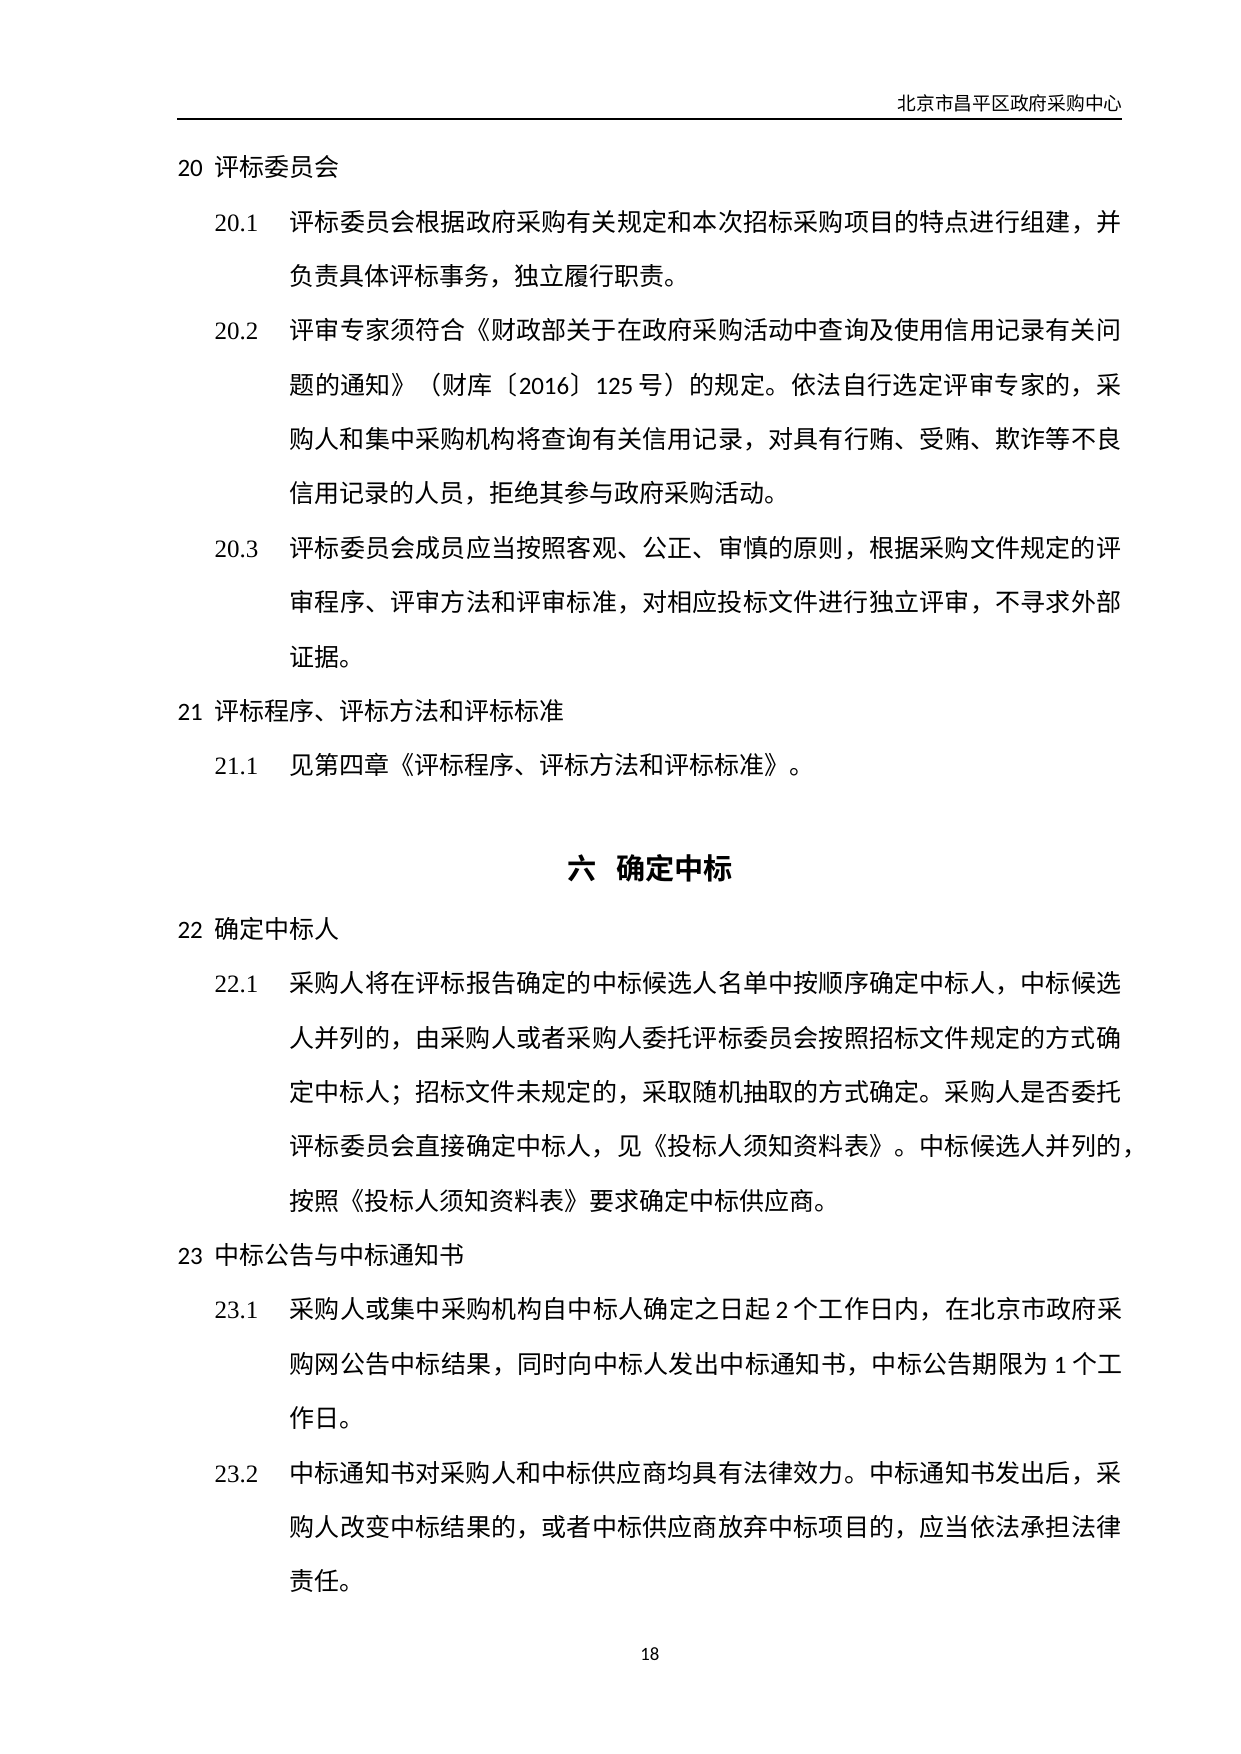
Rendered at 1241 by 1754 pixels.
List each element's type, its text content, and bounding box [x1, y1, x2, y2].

list 评标委员会根据政府采购有关规定和本次招标采购项目的特点进行组建，并负责具体评标事务，独立履行职责。 [214, 202, 1122, 293]
list 评标委员会成员应当按照客观、公正、审慎的原则，根据采购文件规定的评审程序、评审方法和评审标准，对相应投标文件进行独立评审，不寻求外部证据。 [214, 528, 1122, 673]
list 评标程序、评标方法和评标标准 [177, 691, 1122, 728]
list 确定中标人 [177, 909, 1122, 946]
list 中标通知书对采购人和中标供应商均具有法律效力。中标通知书发出后，采购人改变中标结果的，或者中标供应商放弃中标项目的，应当依法承担法律责任。 [214, 1453, 1122, 1598]
list 采购人或集中采购机构自中标人确定之日起2个工作日内，在北京市政府采购网公告中标结果，同时向中标人发出中标通知书，中标公告期限为1个工作日。 [214, 1290, 1122, 1435]
list 见第四章《评标程序、评标方法和评标标准》。 [214, 746, 1122, 782]
list 中标公告与中标通知书 [177, 1236, 1122, 1272]
list 评审专家须符合《财政部关于在政府采购活动中查询及使用信用记录有关问题的通知》（财库〔2016〕125号）的规定。依法自行选定评审专家的，采购人和集中采购机构将查询有关信用记录，对具有行贿、受贿、欺诈等不良信用记录的人员，拒绝其参与政府采购活动。 [214, 311, 1122, 510]
list 评标委员会 [177, 148, 1122, 184]
list 采购人将在评标报告确定的中标候选人名单中按顺序确定中标人，中标候选人并列的，由采购人或者采购人委托评标委员会按照招标文件规定的方式确定中标人；招标文件未规定的，采取随机抽取的方式确定。采购人是否委托评标委员会直接确定中标人，见《投标人须知资料表》。中标候选人并列的，按照《投标人须知资料表》要求确定中标供应商。 [214, 964, 1122, 1217]
subtitle 六 确定中标 [177, 846, 1122, 888]
